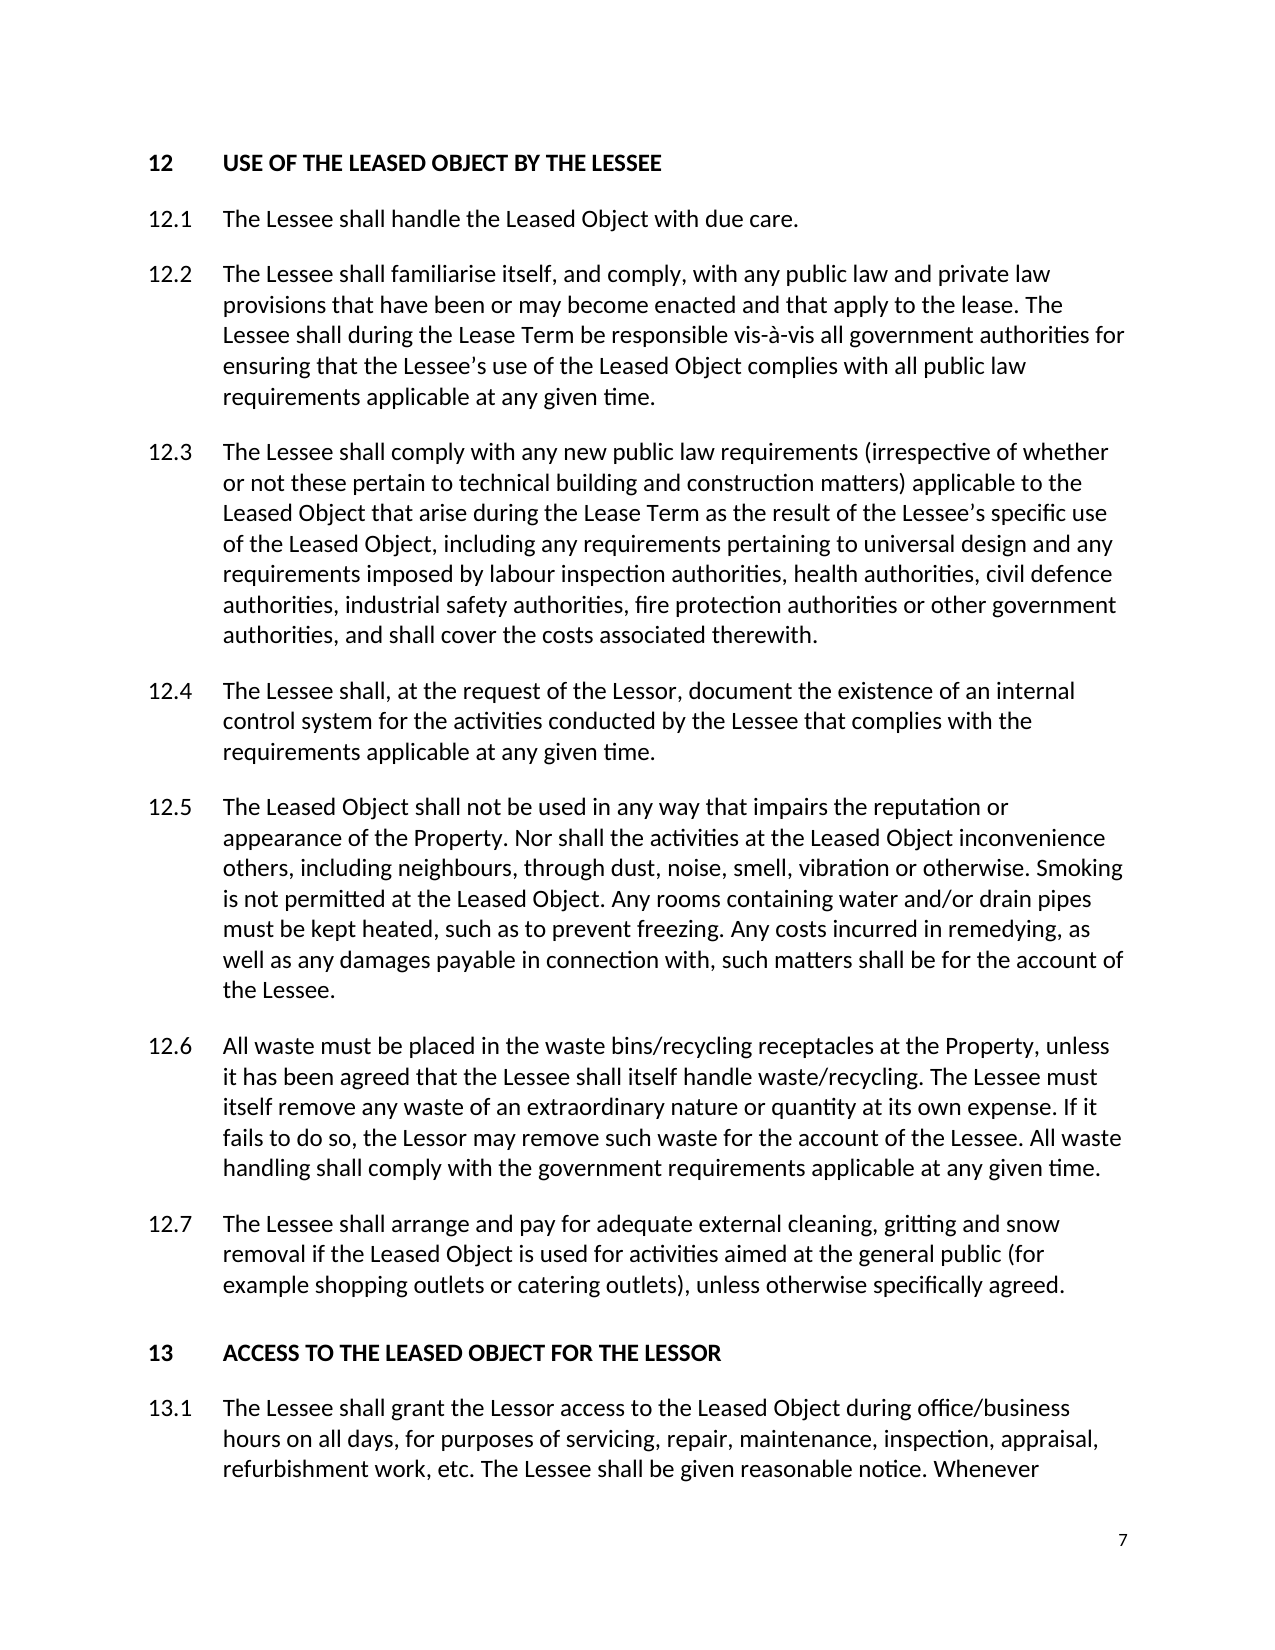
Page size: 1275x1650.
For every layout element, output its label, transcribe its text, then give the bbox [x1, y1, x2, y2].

text The Leased Object shall not be used in any way that impairs the reputation or appearance of the Property. Nor shall the activities at the Leased Object inconvenience others, including neighbours, through dust, noise, smell, vibration or otherwise. Smoking is not permitted at the Leased Object. Any rooms containing water and/or drain pipes must be kept heated, such as to prevent freezing. Any costs incurred in remedying, as well as any damages payable in connection with, such matters shall be for the account of the Lessee. [148, 791, 1127, 1005]
subtitle USE OF THE LEASED OBJECT BY THE LESSEE [148, 148, 1127, 178]
text The Lessee shall comply with any new public law requirements (irrespective of whether or not these pertain to technical building and construction matters) applicable to the Leased Object that arise during the Lease Term as the result of the Lessee’s specific use of the Leased Object, including any requirements pertaining to universal design and any requirements imposed by labour inspection authorities, health authorities, civil defence authorities, industrial safety authorities, fire protection authorities or other government authorities, and shall cover the costs associated therewith. [148, 436, 1127, 650]
text The Lessee shall arrange and pay for adequate external cleaning, gritting and snow removal if the Leased Object is used for activities aimed at the general public (for example shopping outlets or catering outlets), unless otherwise specifically agreed. [148, 1208, 1127, 1299]
text The Lessee shall, at the request of the Lessor, document the existence of an internal control system for the activities conducted by the Lessee that complies with the requirements applicable at any given time. [148, 675, 1127, 766]
text The Lessee shall familiarise itself, and comply, with any public law and private law provisions that have been or may become enacted and that apply to the lease. The Lessee shall during the Lease Term be responsible vis-à-vis all government authorities for ensuring that the Lessee’s use of the Leased Object complies with all public law requirements applicable at any given time. [148, 259, 1127, 411]
text All waste must be placed in the waste bins/recycling receptacles at the Property, unless it has been agreed that the Lessee shall itself handle waste/recycling. The Lessee must itself remove any waste of an extraordinary nature or quantity at its own expense. If it fails to do so, the Lessor may remove such waste for the account of the Lessee. All waste handling shall comply with the government requirements applicable at any given time. [148, 1030, 1127, 1183]
subtitle ACCESS TO THE LEASED OBJECT FOR THE LESSOR [148, 1337, 1127, 1367]
text The Lessee shall handle the Leased Object with due care. [148, 203, 1127, 234]
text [148, 1392, 1127, 1484]
